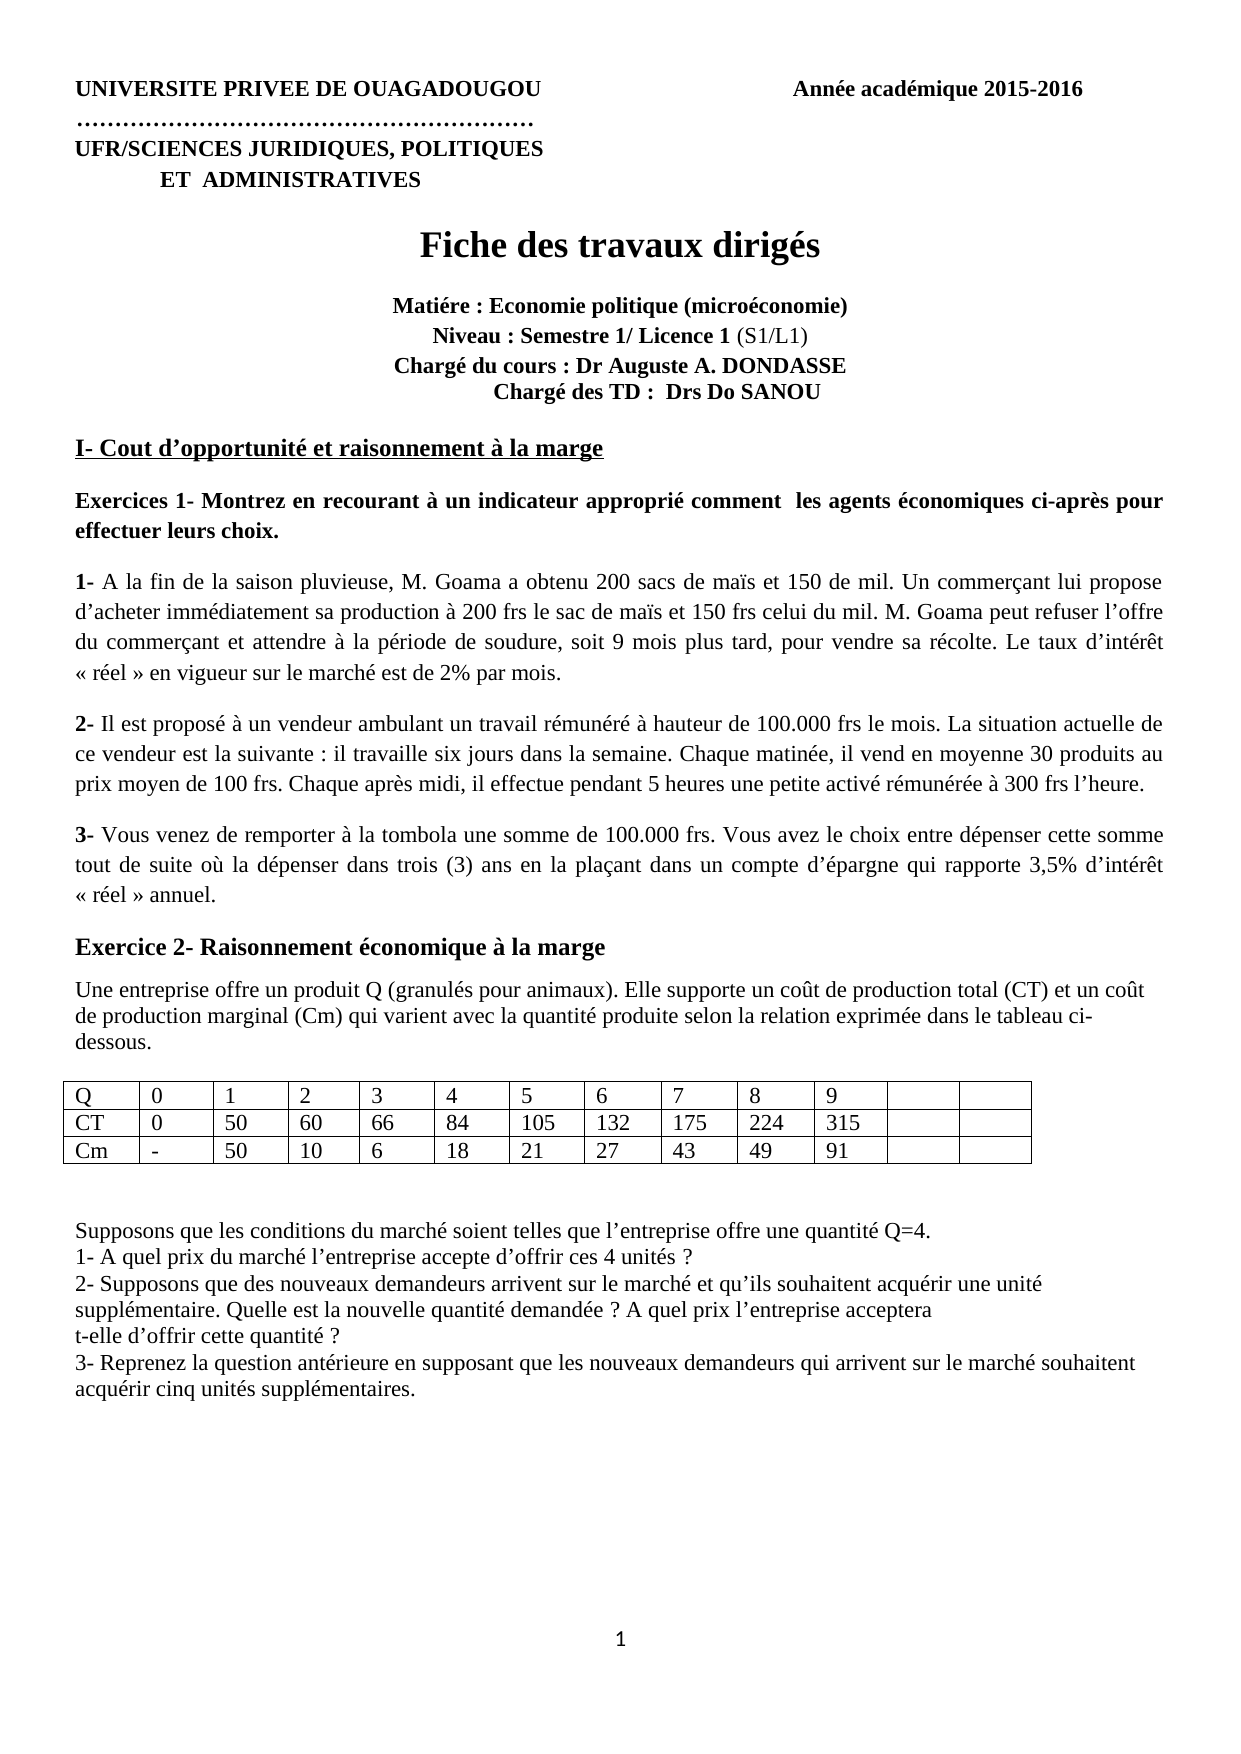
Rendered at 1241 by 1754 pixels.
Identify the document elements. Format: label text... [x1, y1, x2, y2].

table_cell 105 [510, 1110, 584, 1136]
table_cell 84 [435, 1110, 509, 1136]
table_header 3 [360, 1082, 434, 1108]
text t-elle d’offrir cette quantité ? [75, 1322, 1165, 1349]
table_cell 50 [214, 1137, 288, 1163]
table_cell 91 [815, 1137, 887, 1163]
table_cell 6 [360, 1137, 434, 1163]
text 1- A la fin de la saison pluvieuse, M. Goama a obtenu 200 sacs de maïs et 150 de mil. Un commerçant lui propose d’acheter immédiatement sa production à 200 frs le sac de maïs et 150 frs celui du mil. M. Goama peut refuser l’offre du commerçant et attendre à la période de soudure, soit 9 mois plus tard, pour vendre sa récolte. Le taux d’intérêt « réel » en vigueur sur le marché est de 2% par mois. [75, 568, 1165, 685]
table_cell 0 [140, 1110, 213, 1136]
text UNIVERSITE PRIVEE DE OUAGADOUGOU Année académique 2015-2016 [75, 75, 1165, 101]
table_header 4 [435, 1082, 509, 1108]
table_header [888, 1082, 959, 1108]
text UFR/SCIENCES JURIDIQUES, POLITIQUES [0, 135, 1165, 162]
table_cell 60 [289, 1110, 359, 1136]
text Niveau : Semestre 1/ Licence 1 (S1/L1) [75, 322, 1165, 348]
text Supposons que les conditions du marché soient telles que l’entreprise offre une quantité Q=4. [75, 1217, 1165, 1243]
table_header 7 [662, 1082, 737, 1108]
table_header 5 [510, 1082, 584, 1108]
table_header 1 [214, 1082, 288, 1108]
text 2- Supposons que des nouveaux demandeurs arrivent sur le marché et qu’ils souhaitent acquérir une unité supplémentaire. Quelle est la nouvelle quantité demandée ? A quel prix l’entreprise acceptera [75, 1270, 1165, 1322]
table_cell [960, 1110, 1031, 1136]
table_cell 315 [815, 1110, 887, 1136]
text Fiche des travaux dirigés [75, 222, 1165, 265]
table_header Q [64, 1082, 139, 1108]
text Exercices 1- Montrez en recourant à un indicateur approprié comment les agents économiques ci-après pour effectuer leurs choix. [75, 487, 1165, 543]
table_cell 50 [214, 1110, 288, 1136]
table_cell 18 [435, 1137, 509, 1163]
text 3- Reprenez la question antérieure en supposant que les nouveaux demandeurs qui arrivent sur le marché souhaitent acquérir cinq unités supplémentaires. [75, 1349, 1165, 1401]
table_header 0 [140, 1082, 213, 1108]
table_cell CT [64, 1110, 139, 1136]
text I- Cout d’opportunité et raisonnement à la marge [75, 433, 1165, 462]
text Une entreprise offre un produit Q (granulés pour animaux). Elle supporte un coût de production total (CT) et un coût de production marginal (Cm) qui varient avec la quantité produite selon la relation exprimée dans le tableau ci-dessous. [75, 976, 1165, 1055]
table_cell 175 [662, 1110, 737, 1136]
table_cell [888, 1137, 959, 1163]
table_cell 43 [662, 1137, 737, 1163]
table_cell [960, 1137, 1031, 1163]
text Exercice 2- Raisonnement économique à la marge [75, 932, 1165, 961]
table_header 6 [585, 1082, 661, 1108]
table_header [960, 1082, 1031, 1108]
text 2- Il est proposé à un vendeur ambulant un travail rémunéré à hauteur de 100.000 frs le mois. La situation actuelle de ce vendeur est la suivante : il travaille six jours dans la semaine. Chaque matinée, il vend en moyenne 30 produits au prix moyen de 100 frs. Chaque après midi, il effectue pendant 5 heures une petite activé rémunérée à 300 frs l’heure. [75, 709, 1165, 796]
table_cell 224 [738, 1110, 814, 1136]
table_cell 21 [510, 1137, 584, 1163]
table_cell 49 [738, 1137, 814, 1163]
text …………………………………………………… [42, 105, 1165, 132]
table_header 8 [738, 1082, 814, 1108]
table_header 2 [289, 1082, 359, 1108]
table_cell 66 [360, 1110, 434, 1136]
text Chargé du cours : Dr Auguste A. DONDASSE [75, 352, 1165, 378]
table_cell - [140, 1137, 213, 1163]
table_cell 10 [289, 1137, 359, 1163]
table_cell 132 [585, 1110, 661, 1136]
table_cell 27 [585, 1137, 661, 1163]
table_cell [888, 1110, 959, 1136]
text 1- A quel prix du marché l’entreprise accepte d’offrir ces 4 unités ? [75, 1243, 1165, 1270]
table_cell Cm [64, 1137, 139, 1163]
table_header 9 [815, 1082, 887, 1108]
text Matiére : Economie politique (microéconomie) [75, 292, 1165, 318]
text 3- Vous venez de remporter à la tombola une somme de 100.000 frs. Vous avez le choix entre dépenser cette somme tout de suite où la dépenser dans trois (3) ans en la plaçant dans un compte d’épargne qui rapporte 3,5% d’intérêt « réel » annuel. [75, 821, 1165, 908]
text Chargé des TD : Drs Do SANOU [75, 378, 1239, 405]
text ET ADMINISTRATIVES [0, 166, 1165, 192]
